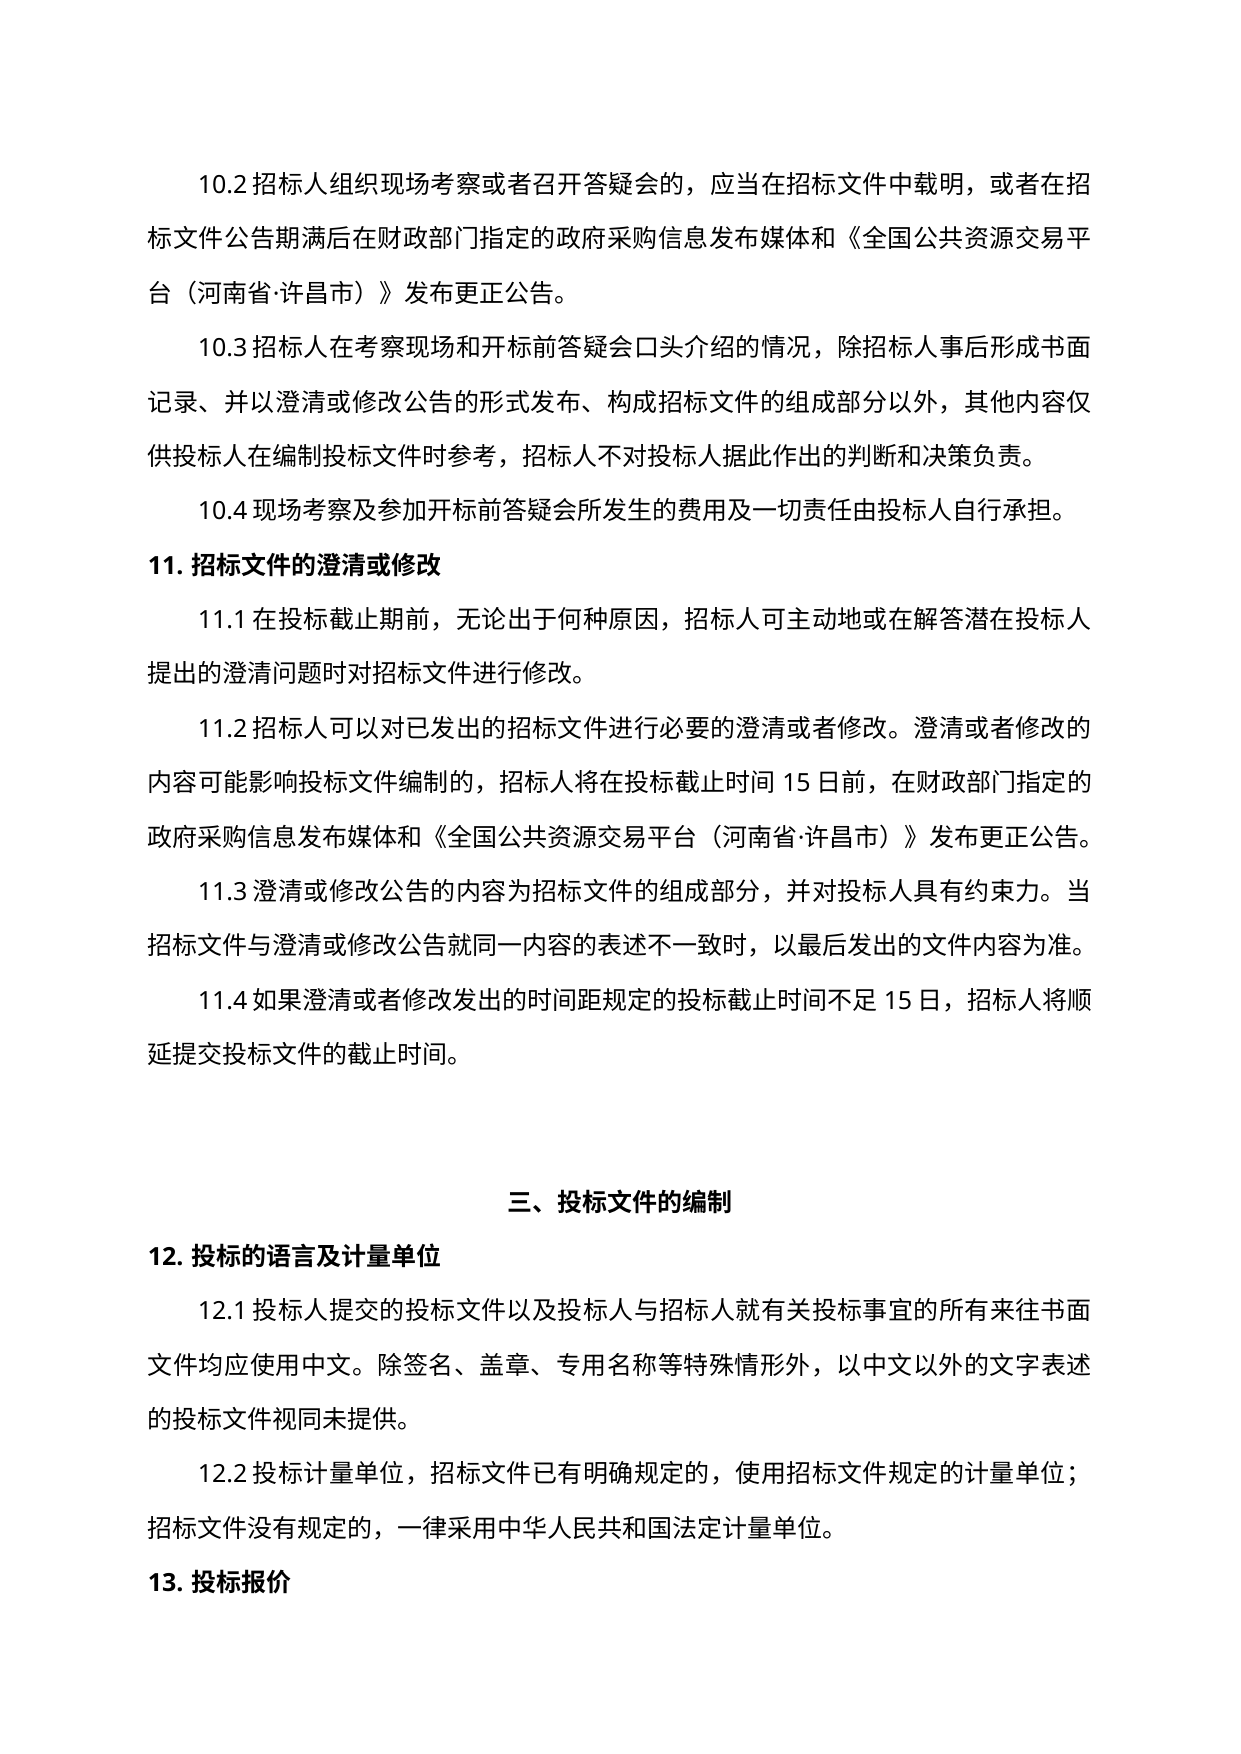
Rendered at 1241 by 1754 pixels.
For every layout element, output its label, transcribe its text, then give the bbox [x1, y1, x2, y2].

text 11.3澄清或修改公告的内容为招标文件的组成部分，并对投标人具有约束力。当招标文件与澄清或修改公告就同一内容的表述不一致时，以最后发出的文件内容为准。 [148, 871, 1093, 962]
text 11.2招标人可以对已发出的招标文件进行必要的澄清或者修改。澄清或者修改的内容可能影响投标文件编制的，招标人将在投标截止时间15日前，在财政部门指定的政府采购信息发布媒体和《全国公共资源交易平台（河南省·许昌市）》发布更正公告。 [148, 708, 1093, 853]
list 投标报价 [148, 1563, 1093, 1599]
list 投标的语言及计量单位 [148, 1236, 1093, 1273]
text 10.2招标人组织现场考察或者召开答疑会的，应当在招标文件中载明，或者在招标文件公告期满后在财政部门指定的政府采购信息发布媒体和《全国公共资源交易平台（河南省·许昌市）》发布更正公告。 [148, 164, 1093, 309]
text 12.2投标计量单位，招标文件已有明确规定的，使用招标文件规定的计量单位；招标文件没有规定的，一律采用中华人民共和国法定计量单位。 [148, 1454, 1093, 1544]
text 11.1在投标截止期前，无论出于何种原因，招标人可主动地或在解答潜在投标人提出的澄清问题时对招标文件进行修改。 [148, 599, 1093, 690]
text 12.1投标人提交的投标文件以及投标人与招标人就有关投标事宜的所有来往书面文件均应使用中文。除签名、盖章、专用名称等特殊情形外，以中文以外的文字表述的投标文件视同未提供。 [148, 1291, 1093, 1436]
text 10.4现场考察及参加开标前答疑会所发生的费用及一切责任由投标人自行承担。 [148, 491, 1093, 527]
list 招标文件的澄清或修改 [148, 545, 1093, 581]
text 10.3招标人在考察现场和开标前答疑会口头介绍的情况，除招标人事后形成书面记录、并以澄清或修改公告的形式发布、构成招标文件的组成部分以外，其他内容仅供投标人在编制投标文件时参考，招标人不对投标人据此作出的判断和决策负责。 [148, 328, 1093, 473]
text 三、投标文件的编制 [148, 1182, 1093, 1218]
text 11.4如果澄清或者修改发出的时间距规定的投标截止时间不足15日，招标人将顺延提交投标文件的截止时间。 [148, 980, 1093, 1071]
